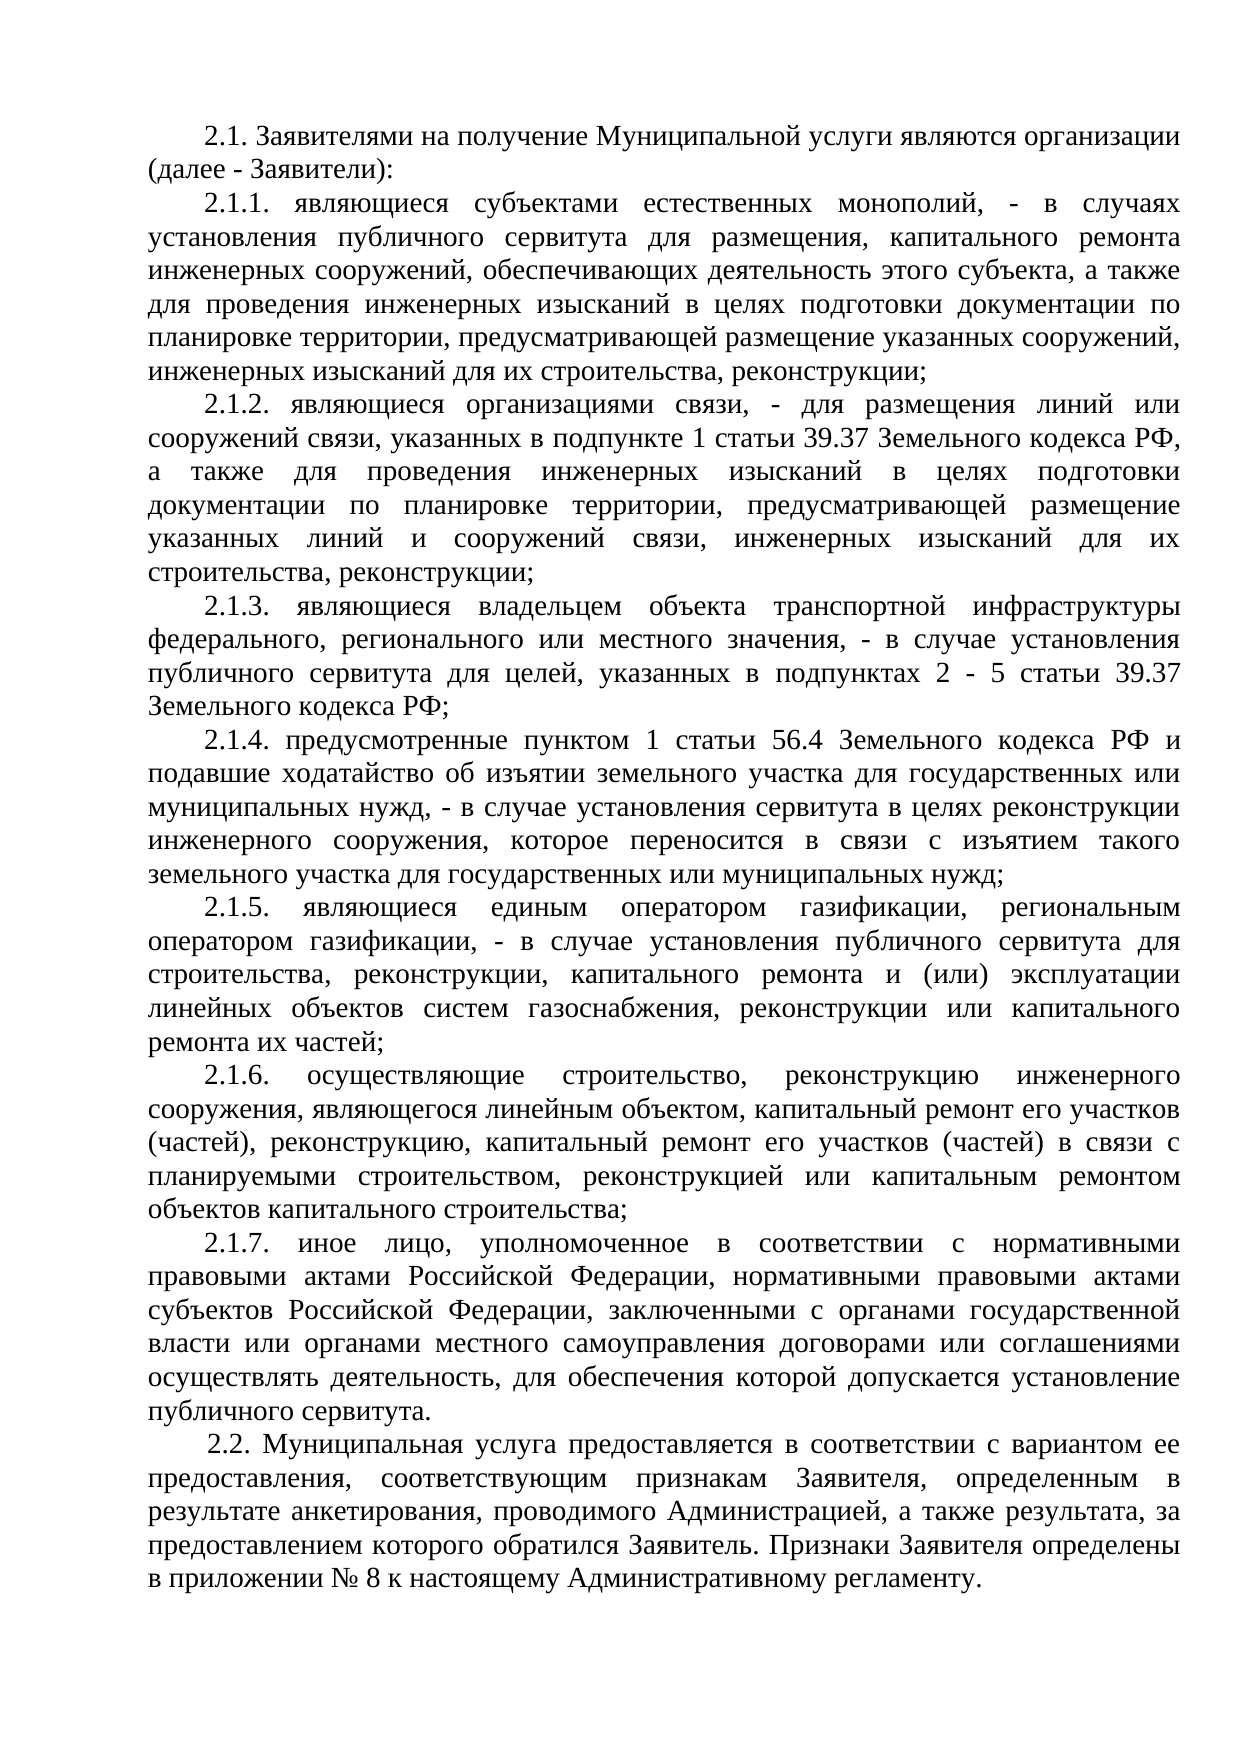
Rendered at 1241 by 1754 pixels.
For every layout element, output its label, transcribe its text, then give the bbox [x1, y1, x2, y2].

text 2.1.5. являющиеся единым оператором газификации, региональным оператором газификации, - в случае установления публичного сервитута для строительства, реконструкции, капитального ремонта и (или) эксплуатации линейных объектов систем газоснабжения, реконструкции или капитального ремонта их частей; [148, 889, 1181, 1057]
text 2.2. Муниципальная услуга предоставляется в соответствии с вариантом ее предоставления, соответствующим признакам Заявителя, определенным в результате анкетирования, проводимого Администрацией, а также результата, за предоставлением которого обратился Заявитель. Признаки Заявителя определены в приложении № 8 к настоящему Административному регламенту. [148, 1426, 1181, 1594]
text 2.1.4. предусмотренные пунктом 1 статьи 56.4 Земельного кодекса РФ и подавшие ходатайство об изъятии земельного участка для государственных или муниципальных нужд, - в случае установления сервитута в целях реконструкции инженерного сооружения, которое переносится в связи с изъятием такого земельного участка для государственных или муниципальных нужд; [148, 722, 1181, 889]
text 2.1.3. являющиеся владельцем объекта транспортной инфраструктуры федерального, регионального или местного значения, - в случае установления публичного сервитута для целей, указанных в подпунктах 2 - 5 статьи 39.37 Земельного кодекса РФ; [148, 588, 1181, 722]
text 2.1. Заявителями на получение Муниципальной услуги являются организации (далее - Заявители): [148, 118, 1181, 185]
text 2.1.6. осуществляющие строительство, реконструкцию инженерного сооружения, являющегося линейным объектом, капитальный ремонт его участков (частей), реконструкцию, капитальный ремонт его участков (частей) в связи с планируемыми строительством, реконструкцией или капитальным ремонтом объектов капитального строительства; [148, 1057, 1181, 1225]
text 2.1.1. являющиеся субъектами естественных монополий, - в случаях установления публичного сервитута для размещения, капитального ремонта инженерных сооружений, обеспечивающих деятельность этого субъекта, а также для проведения инженерных изысканий в целях подготовки документации по планировке территории, предусматривающей размещение указанных сооружений, инженерных изысканий для их строительства, реконструкции; [148, 185, 1181, 386]
text 2.1.2. являющиеся организациями связи, - для размещения линий или сооружений связи, указанных в подпункте 1 статьи 39.37 Земельного кодекса РФ, а также для проведения инженерных изысканий в целях подготовки документации по планировке территории, предусматривающей размещение указанных линий и сооружений связи, инженерных изысканий для их строительства, реконструкции; [148, 386, 1181, 588]
text 2.1.7. иное лицо, уполномоченное в соответствии с нормативными правовыми актами Российской Федерации, нормативными правовыми актами субъектов Российской Федерации, заключенными с органами государственной власти или органами местного самоуправления договорами или соглашениями осуществлять деятельность, для обеспечения которой допускается установление публичного сервитута. [148, 1225, 1181, 1426]
